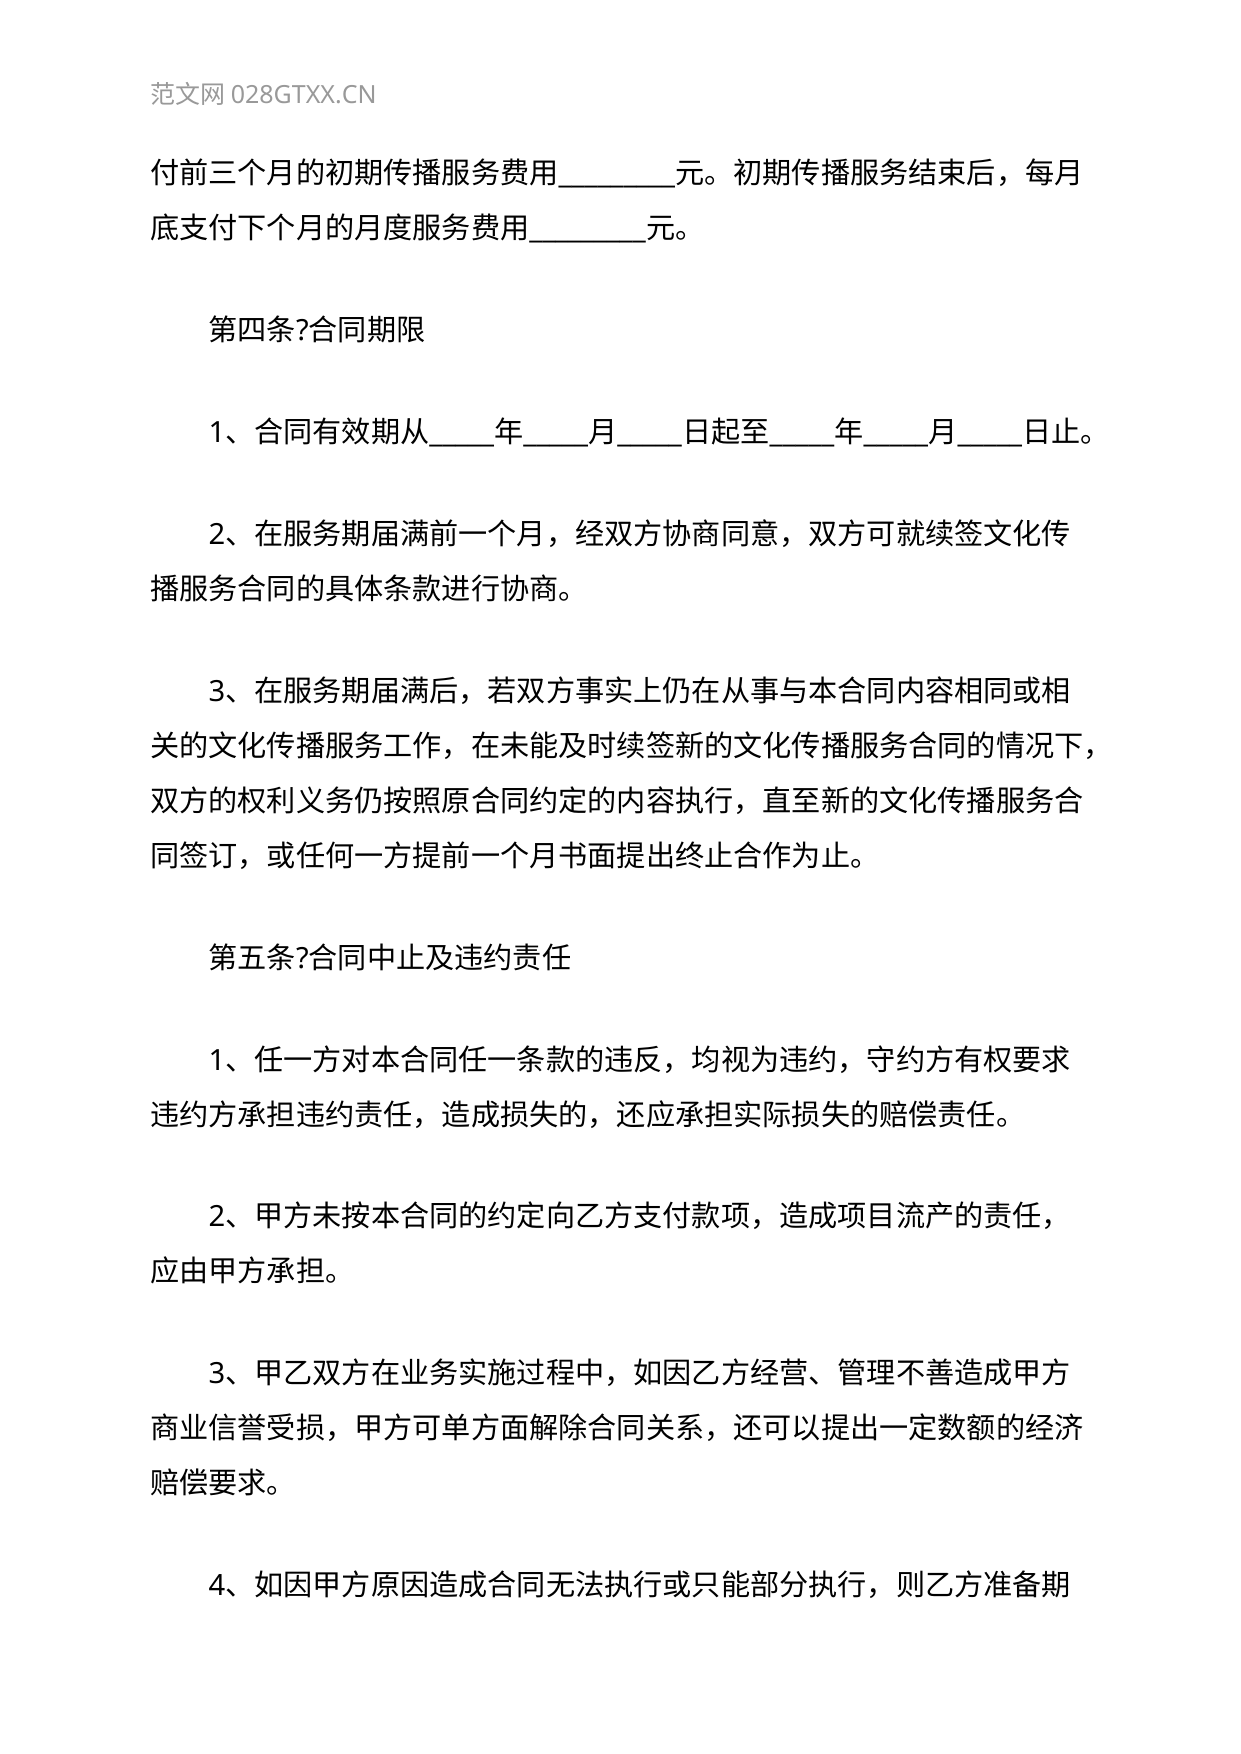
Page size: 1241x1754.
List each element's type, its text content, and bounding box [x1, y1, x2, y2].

text 第五条?合同中止及违约责任 [150, 934, 1090, 977]
text 3、甲乙双方在业务实施过程中，如因乙方经营、管理不善造成甲方商业信誉受损，甲方可单方面解除合同关系，还可以提出一定数额的经济赔偿要求。 [150, 1350, 1090, 1502]
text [150, 150, 1090, 247]
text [150, 1561, 1090, 1604]
text 1、合同有效期从_____年_____月_____日起至_____年_____月_____日止。 [150, 409, 1090, 451]
text 2、在服务期届满前一个月，经双方协商同意，双方可就续签文化传播服务合同的具体条款进行协商。 [150, 511, 1090, 608]
text 2、甲方未按本合同的约定向乙方支付款项，造成项目流产的责任，应由甲方承担。 [150, 1193, 1090, 1290]
text 1、任一方对本合同任一条款的违反，均视为违约，守约方有权要求违约方承担违约责任，造成损失的，还应承担实际损失的赔偿责任。 [150, 1036, 1090, 1133]
text 第四条?合同期限 [150, 307, 1090, 349]
text 3、在服务期届满后，若双方事实上仍在从事与本合同内容相同或相关的文化传播服务工作，在未能及时续签新的文化传播服务合同的情况下，双方的权利义务仍按照原合同约定的内容执行，直至新的文化传播服务合同签订，或任何一方提前一个月书面提出终止合作为止。 [150, 668, 1090, 875]
